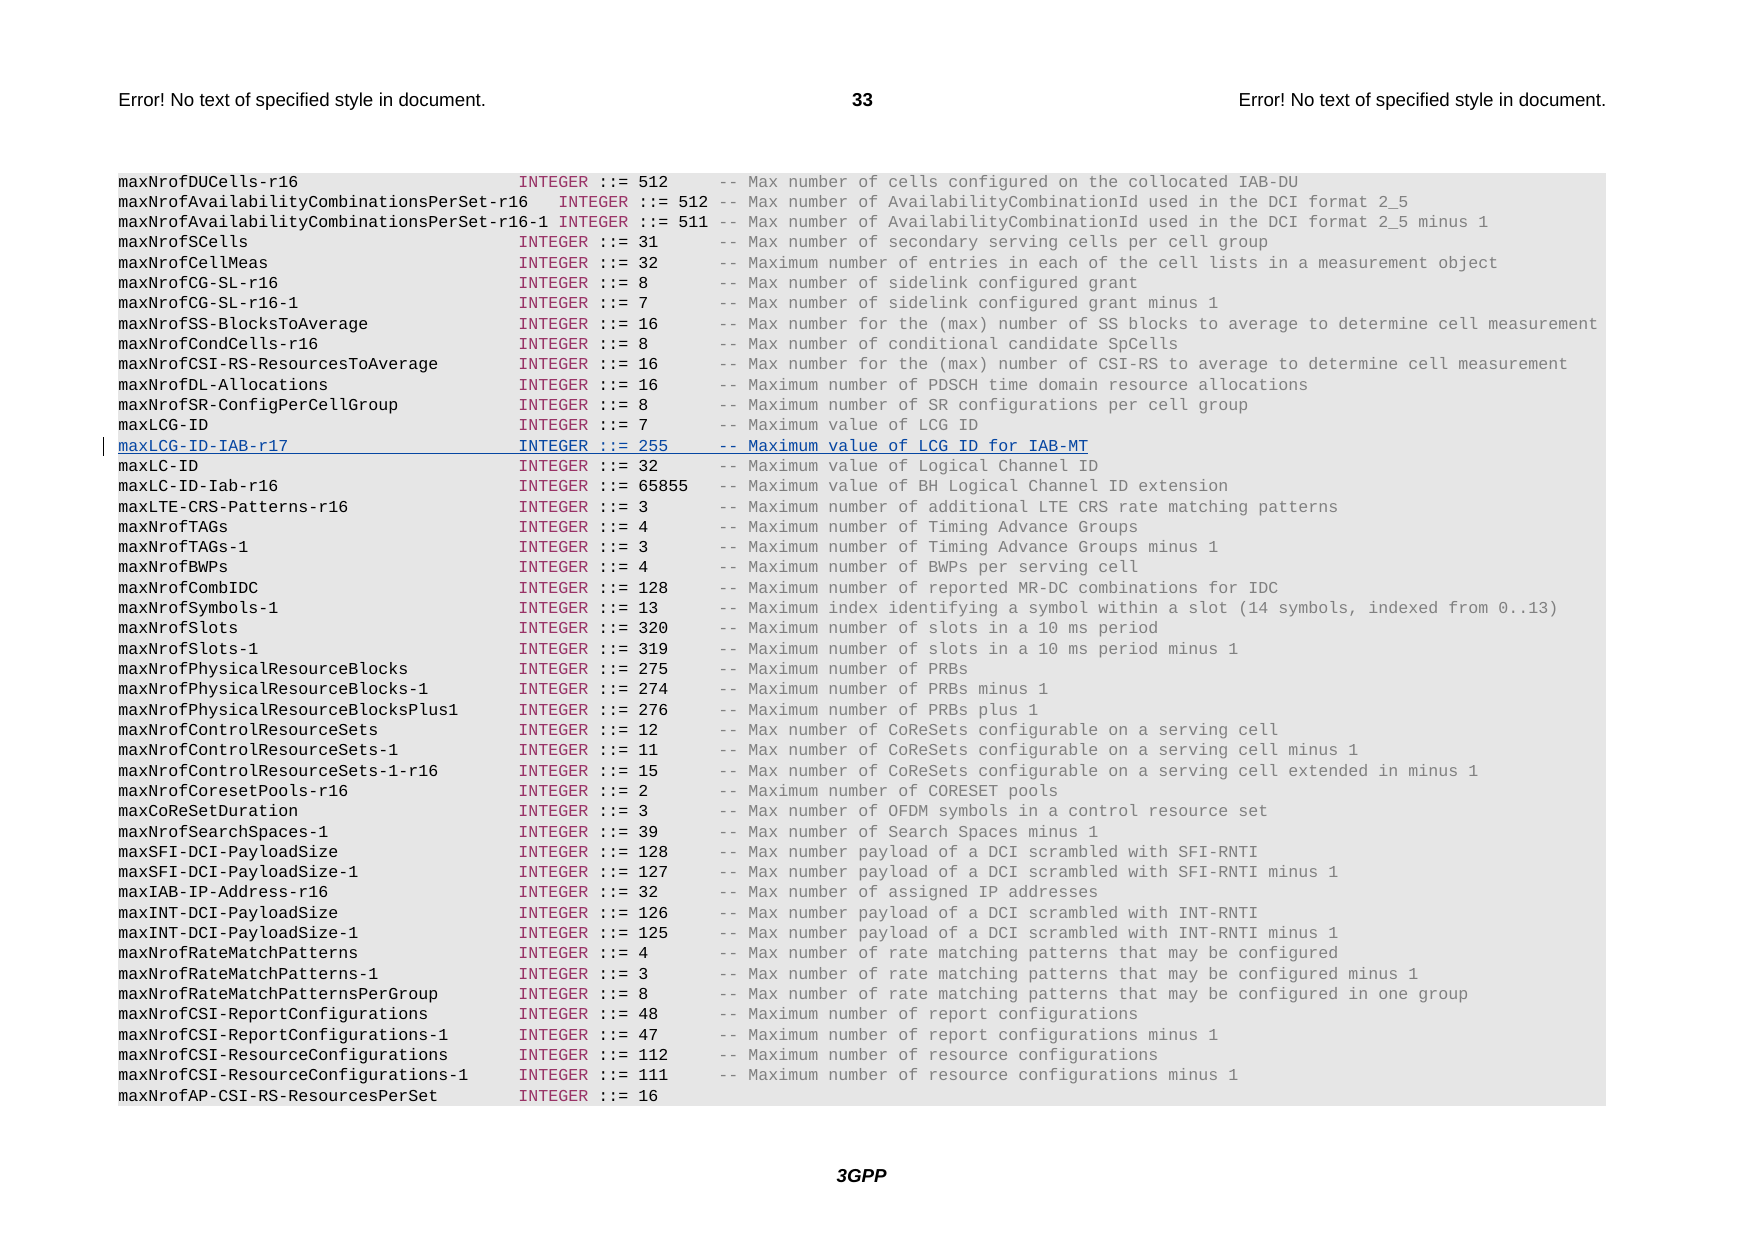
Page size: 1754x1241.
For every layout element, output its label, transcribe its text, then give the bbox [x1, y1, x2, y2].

text maxNrofCSI-ReportConfigurations-1 INTEGER ::= 47 -- Maximum number of report configurations minus 1 [118, 1026, 1606, 1045]
text maxNrofSearchSpaces-1 INTEGER ::= 39 -- Max number of Search Spaces minus 1 [118, 823, 1606, 842]
text maxNrofSCells INTEGER ::= 31 -- Max number of secondary serving cells per cell group [118, 234, 1606, 253]
text maxNrofControlResourceSets-1 INTEGER ::= 11 -- Max number of CoReSets configurable on a serving cell minus 1 [118, 742, 1606, 761]
text maxNrofSS-BlocksToAverage INTEGER ::= 16 -- Max number for the (max) number of SS blocks to average to determine cell measurement [118, 315, 1606, 334]
text maxNrofCSI-ResourceConfigurations INTEGER ::= 112 -- Maximum number of resource configurations [118, 1047, 1606, 1065]
text maxNrofCondCells-r16 INTEGER ::= 8 -- Max number of conditional candidate SpCells [118, 336, 1606, 354]
text maxNrofDL-Allocations INTEGER ::= 16 -- Maximum number of PDSCH time domain resource allocations [118, 376, 1606, 395]
text maxLC-ID-Iab-r16 INTEGER ::= 65855 -- Maximum value of BH Logical Channel ID extension [118, 478, 1606, 497]
text maxNrofCoresetPools-r16 INTEGER ::= 2 -- Maximum number of CORESET pools [118, 782, 1606, 801]
text maxLC-ID INTEGER ::= 32 -- Maximum value of Logical Channel ID [118, 457, 1606, 476]
text maxINT-DCI-PayloadSize-1 INTEGER ::= 125 -- Max number payload of a DCI scrambled with INT-RNTI minus 1 [118, 925, 1606, 943]
text maxNrofSlots-1 INTEGER ::= 319 -- Maximum number of slots in a 10 ms period minus 1 [118, 640, 1606, 659]
text maxNrofAvailabilityCombinationsPerSet-r16-1 INTEGER ::= 511 -- Max number of AvailabilityCombinationId used in the DCI format 2_5 minus 1 [118, 214, 1606, 233]
text maxNrofCellMeas INTEGER ::= 32 -- Maximum number of entries in each of the cell lists in a measurement object [118, 254, 1606, 273]
text maxNrofControlResourceSets-1-r16 INTEGER ::= 15 -- Max number of CoReSets configurable on a serving cell extended in minus 1 [118, 762, 1606, 781]
text maxNrofPhysicalResourceBlocks INTEGER ::= 275 -- Maximum number of PRBs [118, 661, 1606, 679]
text maxNrofControlResourceSets INTEGER ::= 12 -- Max number of CoReSets configurable on a serving cell [118, 722, 1606, 740]
text maxSFI-DCI-PayloadSize INTEGER ::= 128 -- Max number payload of a DCI scrambled with SFI-RNTI [118, 843, 1606, 862]
text maxLCG-ID INTEGER ::= 7 -- Maximum value of LCG ID [118, 417, 1606, 436]
text maxNrofTAGs-1 INTEGER ::= 3 -- Maximum number of Timing Advance Groups minus 1 [118, 539, 1606, 558]
text maxLTE-CRS-Patterns-r16 INTEGER ::= 3 -- Maximum number of additional LTE CRS rate matching patterns [118, 498, 1606, 517]
text maxNrofTAGs INTEGER ::= 4 -- Maximum number of Timing Advance Groups [118, 518, 1606, 537]
text maxNrofBWPs INTEGER ::= 4 -- Maximum number of BWPs per serving cell [118, 559, 1606, 578]
text maxNrofCSI-ResourceConfigurations-1 INTEGER ::= 111 -- Maximum number of resource configurations minus 1 [118, 1067, 1606, 1086]
text maxNrofDUCells-r16 INTEGER ::= 512 -- Max number of cells configured on the collocated IAB-DU [118, 173, 1606, 192]
text maxNrofCSI-ReportConfigurations INTEGER ::= 48 -- Maximum number of report configurations [118, 1006, 1606, 1025]
text maxNrofCG-SL-r16 INTEGER ::= 8 -- Max number of sidelink configured grant [118, 275, 1606, 293]
text maxNrofCombIDC INTEGER ::= 128 -- Maximum number of reported MR-DC combinations for IDC [118, 579, 1606, 598]
text maxNrofPhysicalResourceBlocks-1 INTEGER ::= 274 -- Maximum number of PRBs minus 1 [118, 681, 1606, 700]
text maxNrofAvailabilityCombinationsPerSet-r16 INTEGER ::= 512 -- Max number of AvailabilityCombinationId used in the DCI format 2_5 [118, 193, 1606, 212]
text maxNrofCSI-RS-ResourcesToAverage INTEGER ::= 16 -- Max number for the (max) number of CSI-RS to average to determine cell measurement [118, 356, 1606, 375]
text maxNrofRateMatchPatterns-1 INTEGER ::= 3 -- Max number of rate matching patterns that may be configured minus 1 [118, 965, 1606, 984]
text maxNrofRateMatchPatterns INTEGER ::= 4 -- Max number of rate matching patterns that may be configured [118, 945, 1606, 964]
text maxNrofAP-CSI-RS-ResourcesPerSet INTEGER ::= 16 [118, 1087, 1606, 1106]
text maxNrofPhysicalResourceBlocksPlus1 INTEGER ::= 276 -- Maximum number of PRBs plus 1 [118, 701, 1606, 720]
text maxNrofRateMatchPatternsPerGroup INTEGER ::= 8 -- Max number of rate matching patterns that may be configured in one group [118, 986, 1606, 1004]
text maxINT-DCI-PayloadSize INTEGER ::= 126 -- Max number payload of a DCI scrambled with INT-RNTI [118, 904, 1606, 923]
text maxCoReSetDuration INTEGER ::= 3 -- Max number of OFDM symbols in a control resource set [118, 803, 1606, 822]
text maxSFI-DCI-PayloadSize-1 INTEGER ::= 127 -- Max number payload of a DCI scrambled with SFI-RNTI minus 1 [118, 864, 1606, 883]
text maxNrofSR-ConfigPerCellGroup INTEGER ::= 8 -- Maximum number of SR configurations per cell group [118, 397, 1606, 415]
text maxNrofSlots INTEGER ::= 320 -- Maximum number of slots in a 10 ms period [118, 620, 1606, 639]
text maxNrofCG-SL-r16-1 INTEGER ::= 7 -- Max number of sidelink configured grant minus 1 [118, 295, 1606, 314]
text maxNrofSymbols-1 INTEGER ::= 13 -- Maximum index identifying a symbol within a slot (14 symbols, indexed from 0..13) [118, 600, 1606, 618]
text maxIAB-IP-Address-r16 INTEGER ::= 32 -- Max number of assigned IP addresses [118, 884, 1606, 903]
